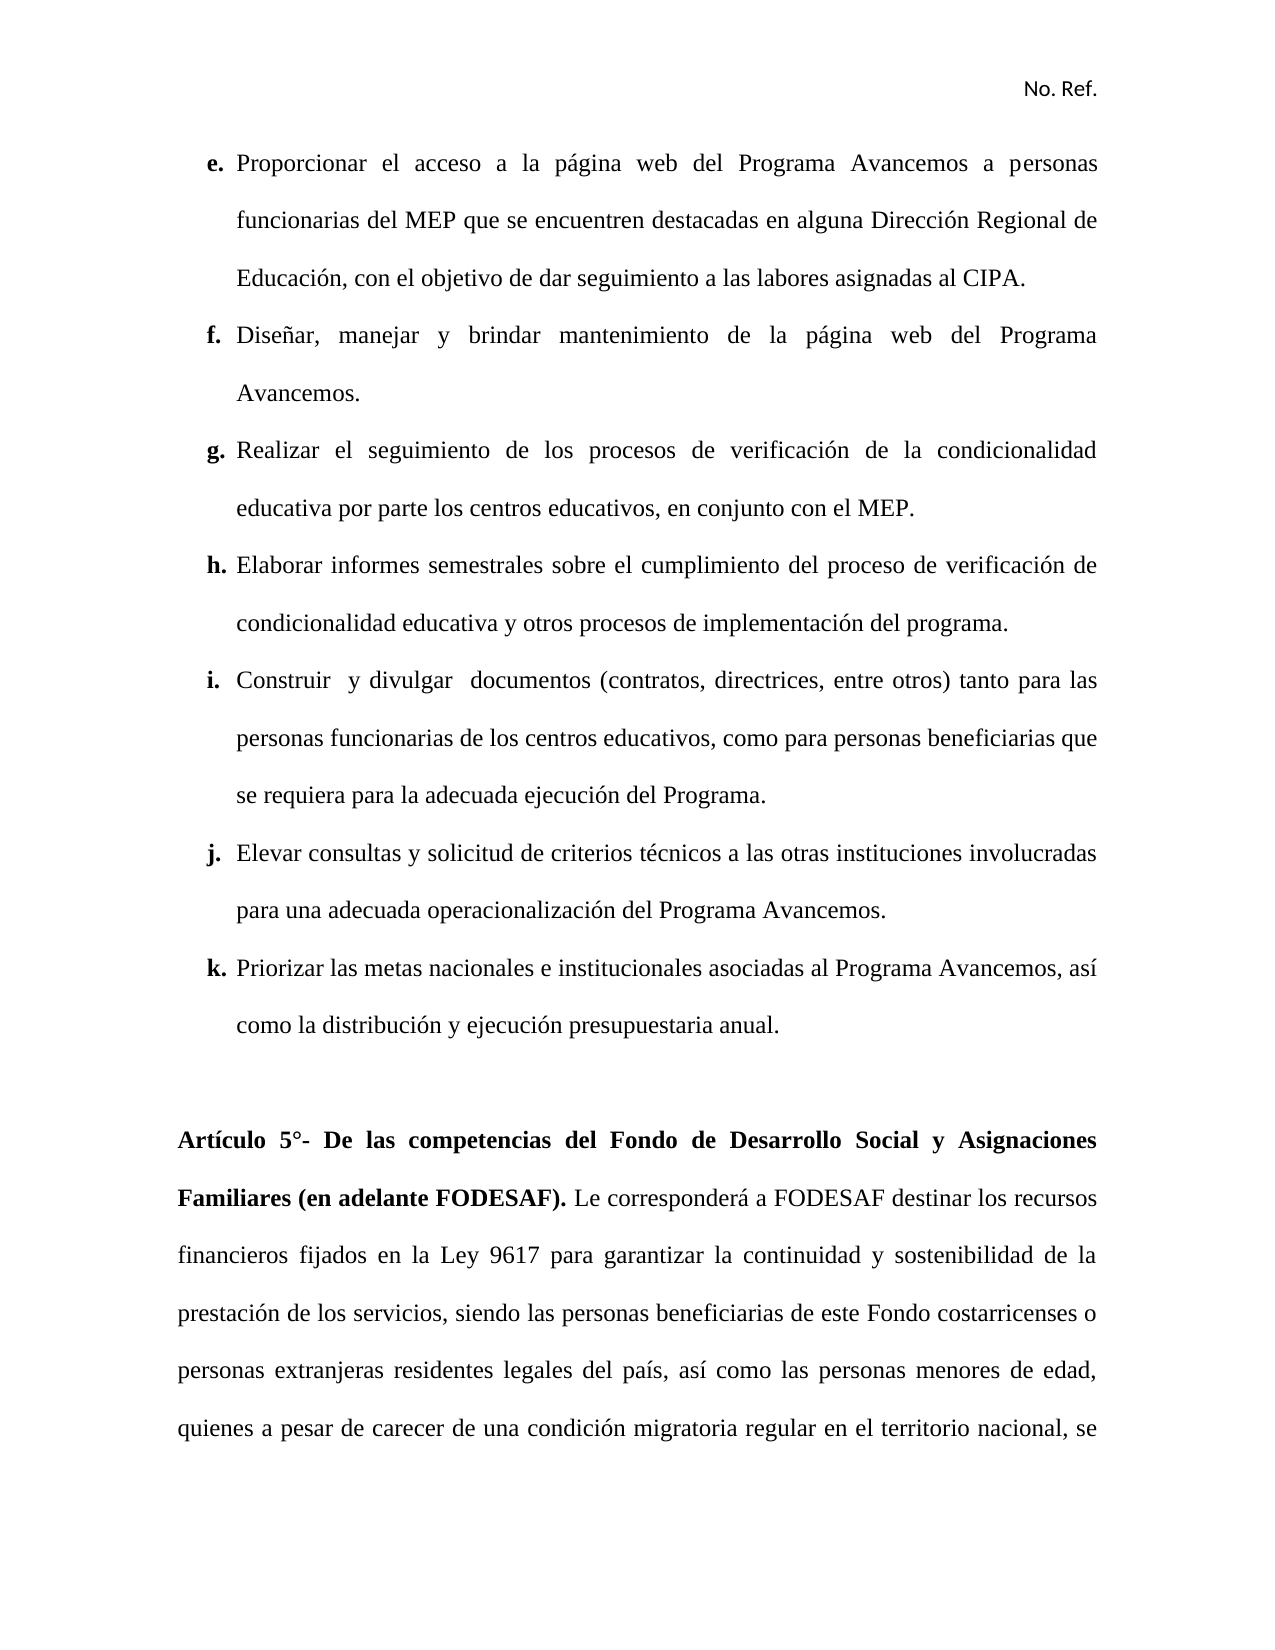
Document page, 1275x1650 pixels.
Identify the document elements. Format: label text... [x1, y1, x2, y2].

list Construir y divulgar documentos (contratos, directrices, entre otros) tanto para las personas funcionarias de los centros educativos, como para personas beneficiarias que se requiera para la adecuada ejecución del Programa. [207, 665, 1098, 809]
list Elevar consultas y solicitud de criterios técnicos a las otras instituciones involucradas para una adecuada operacionalización del Programa Avancemos. [207, 838, 1098, 924]
list Diseñar, manejar y brindar mantenimiento de la página web del Programa Avancemos. [207, 320, 1098, 406]
list Priorizar las metas nacionales e institucionales asociadas al Programa Avancemos, así como la distribución y ejecución presupuestaria anual. [207, 953, 1098, 1039]
list Realizar el seguimiento de los procesos de verificación de la condicionalidad educativa por parte los centros educativos, en conjunto con el MEP. [207, 435, 1098, 521]
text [177, 1125, 1098, 1441]
list Proporcionar el acceso a la página web del Programa Avancemos a personas funcionarias del MEP que se encuentren destacadas en alguna Dirección Regional de Educación, con el objetivo de dar seguimiento a las labores asignadas al CIPA. [207, 148, 1098, 291]
list Elaborar informes semestrales sobre el cumplimiento del proceso de verificación de condicionalidad educativa y otros procesos de implementación del programa. [207, 550, 1098, 636]
